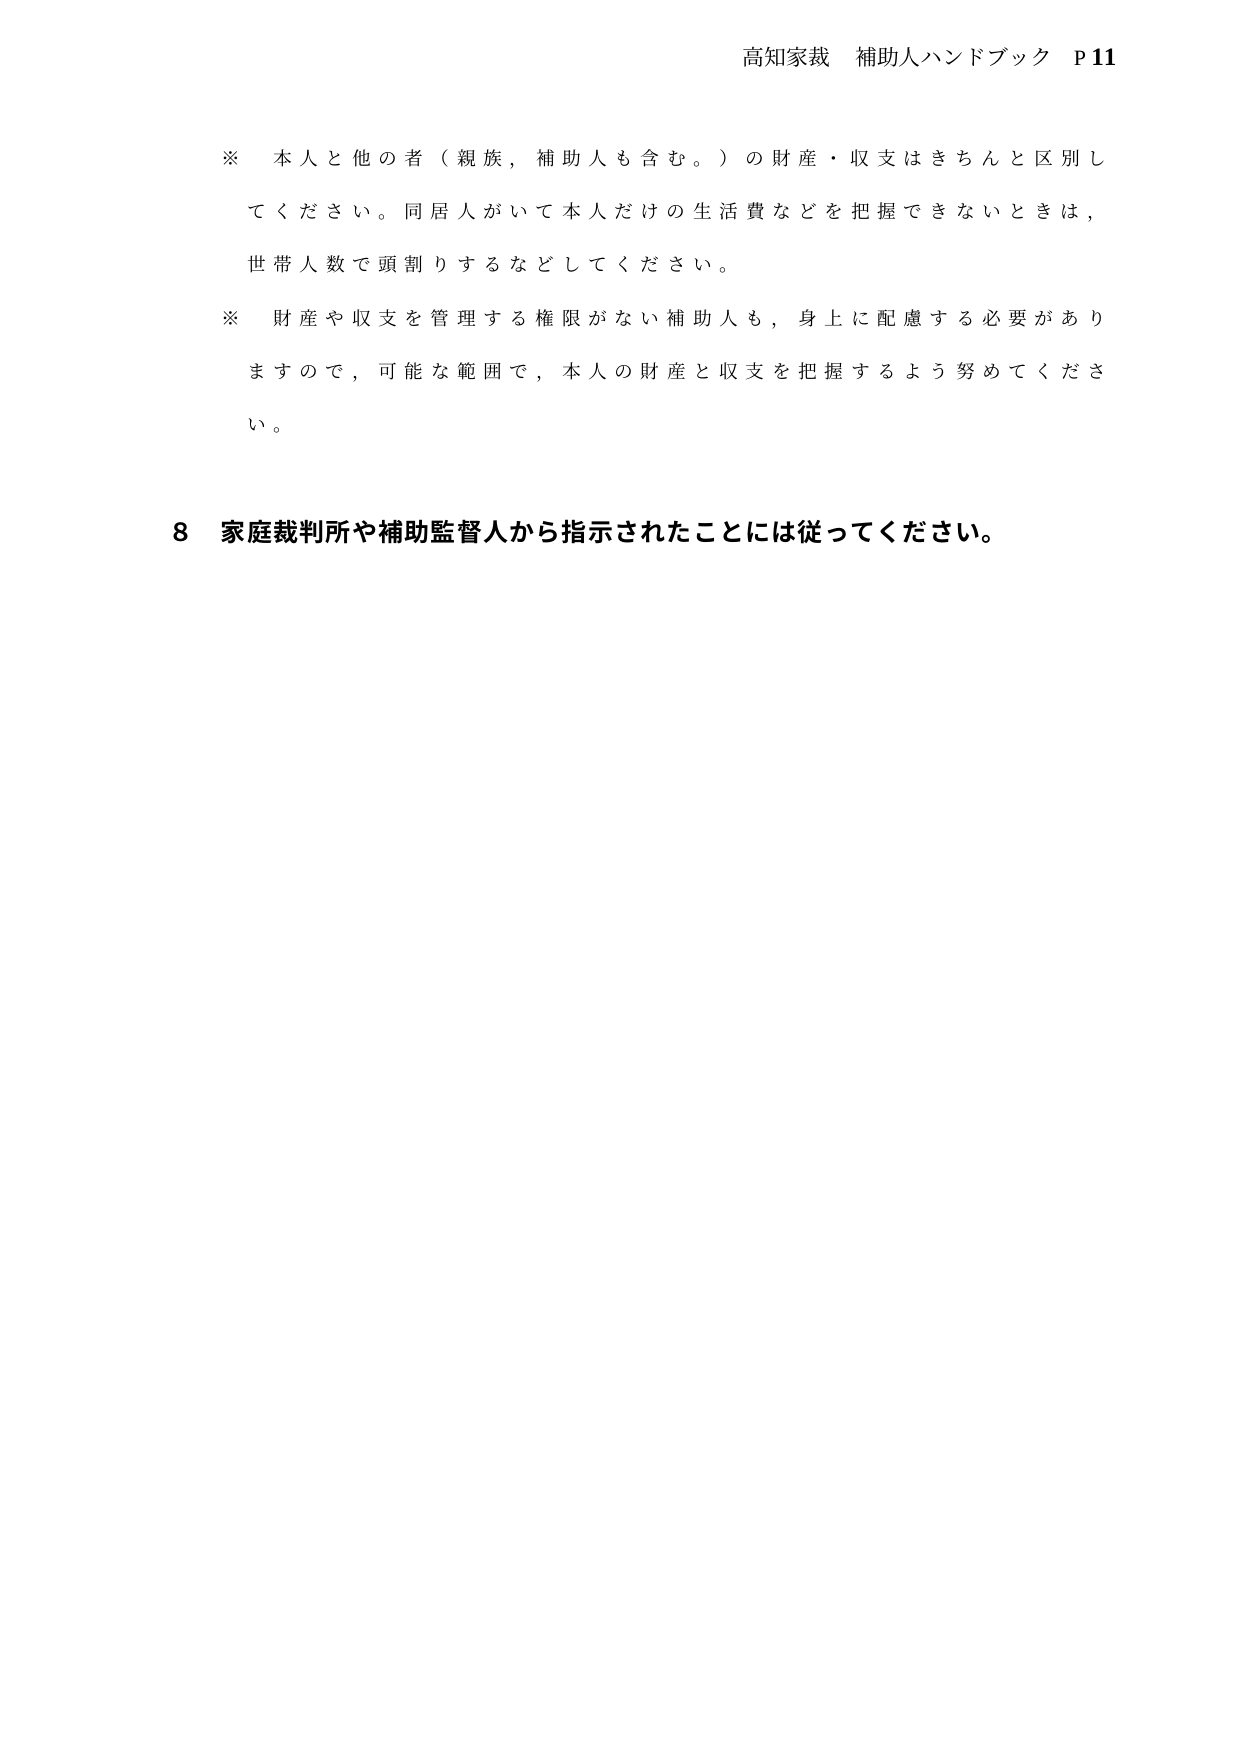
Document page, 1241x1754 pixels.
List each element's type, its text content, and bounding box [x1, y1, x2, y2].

text ８ 家庭裁判所や補助監督人から指示されたことには従ってください。 [168, 503, 1113, 557]
text ※ 本人と他の者（親族，補助人も含む。）の財産・収支はきちんと区別してください。同居人がいて本人だけの生活費などを把握できないときは，世帯人数で頭割りするなどしてください。 [168, 130, 1113, 290]
text ※ 財産や収支を管理する権限がない補助人も，身上に配慮する必要がありますので，可能な範囲で，本人の財産と収支を把握するよう努めてください。 [168, 290, 1113, 450]
